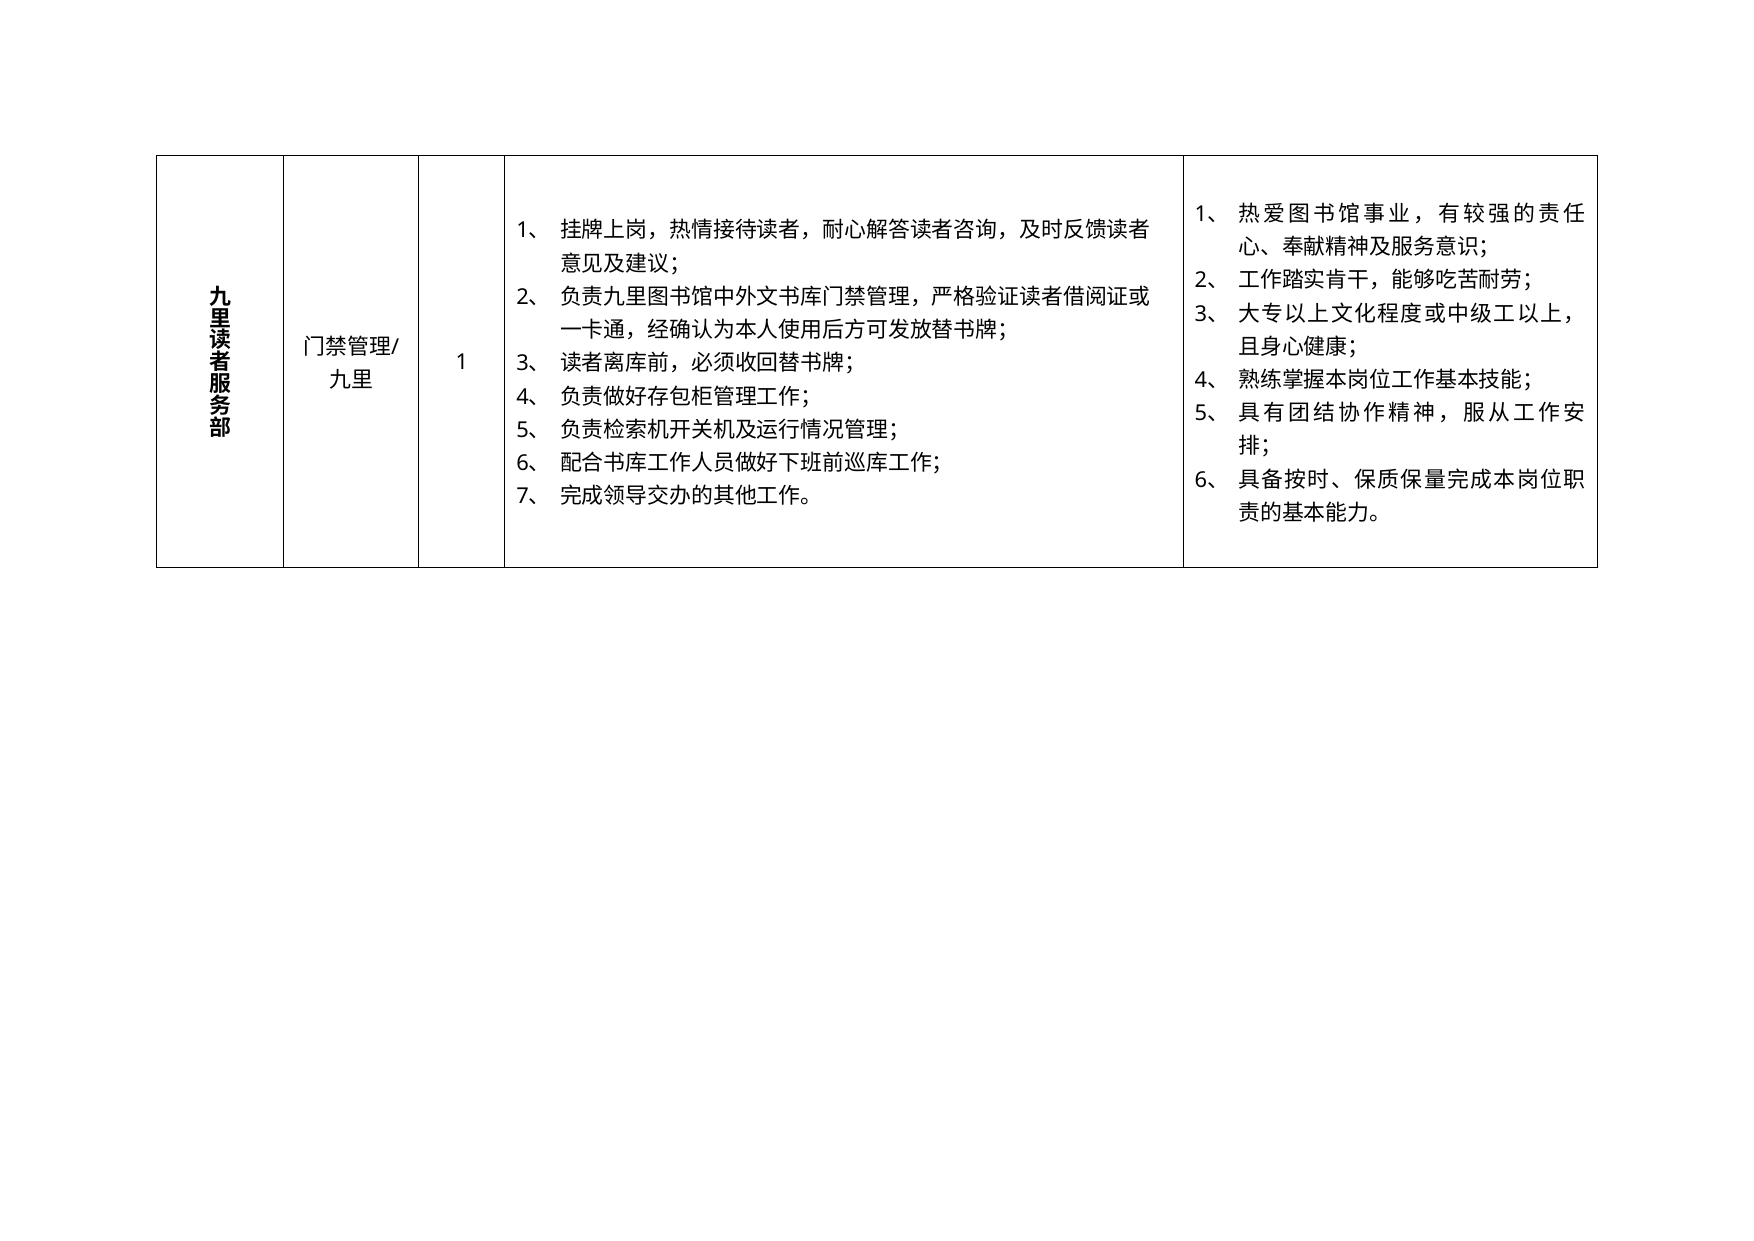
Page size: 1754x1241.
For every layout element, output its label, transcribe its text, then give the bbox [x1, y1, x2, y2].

table_cell 热爱图书馆事业，有较强的责任心、奉献精神及服务意识； 工作踏实肯干，能够吃苦耐劳； 大专以上文化程度或中级工以上，且身心健康； 熟练掌握本岗位工作基本技能； 具有团结协作精神，服从工作安排； 具备按时、保质保量完成本岗位职责的基本能力。 [1184, 156, 1597, 567]
table_cell 门禁管理/九里 [284, 156, 418, 567]
table_cell 1 [419, 156, 504, 567]
table_cell 挂牌上岗，热情接待读者，耐心解答读者咨询，及时反馈读者意见及建议； 负责九里图书馆中外文书库门禁管理，严格验证读者借阅证或一卡通，经确认为本人使用后方可发放替书牌； 读者离库前，必须收回替书牌； 负责做好存包柜管理工作； 负责检索机开关机及运行情况管理； 配合书库工作人员做好下班前巡库工作； 完成领导交办的其他工作。 [505, 156, 1183, 567]
table_cell 九里读者服务部 [157, 156, 283, 567]
